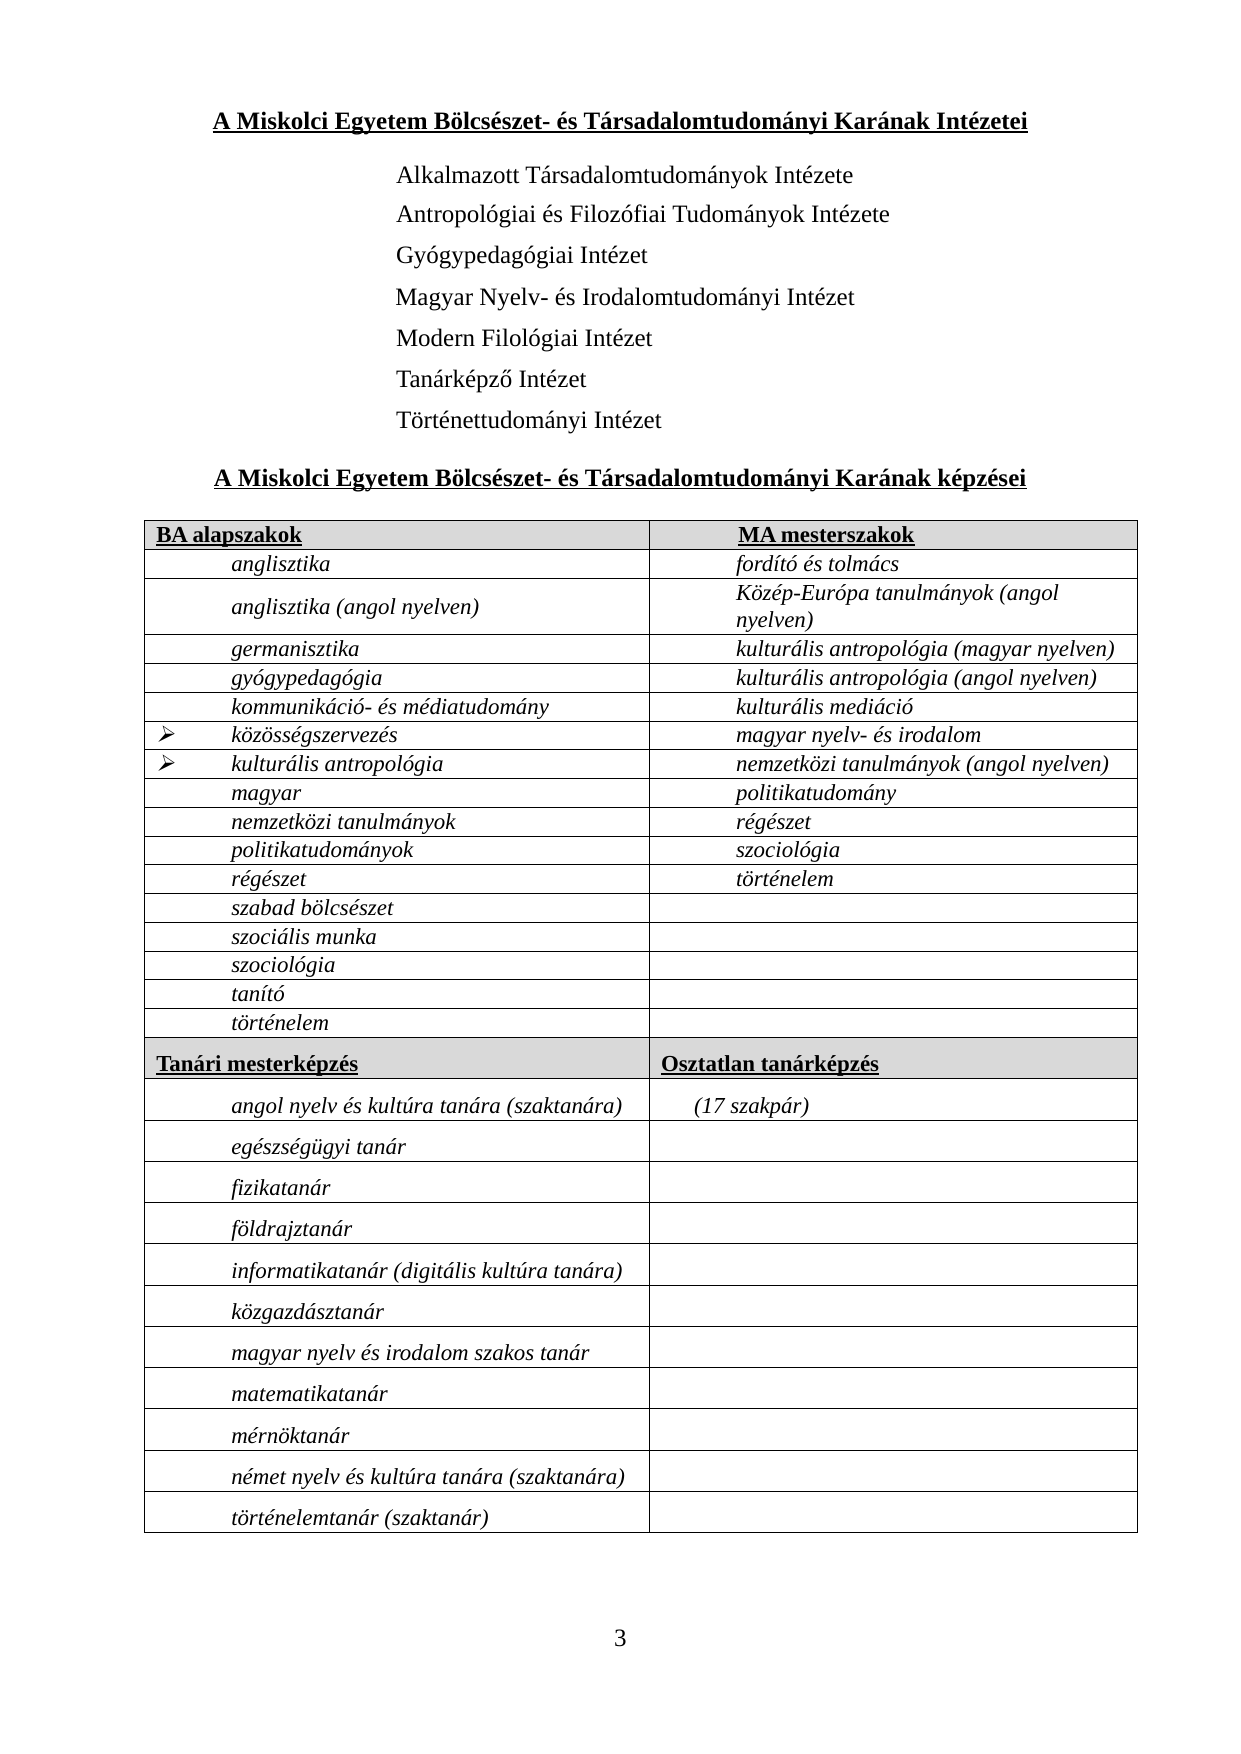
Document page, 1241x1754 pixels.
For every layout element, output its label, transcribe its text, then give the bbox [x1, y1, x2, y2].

table_cell [650, 1327, 1137, 1367]
table_cell mérnöktanár [145, 1409, 649, 1449]
table_cell [650, 1009, 1137, 1037]
table_cell informatikatanár (digitális kultúra tanára) [145, 1244, 649, 1284]
table_cell régészet [650, 808, 1137, 836]
table_cell anglisztika [145, 550, 649, 578]
table_cell [650, 952, 1137, 979]
table_cell [650, 1368, 1137, 1408]
table_cell angol nyelv és kultúra tanára (szaktanára) [145, 1079, 649, 1119]
table_cell politikatudomány [650, 779, 1137, 807]
table_cell egészségügyi tanár [145, 1121, 649, 1161]
table_cell német nyelv és kultúra tanára (szaktanára) [145, 1451, 649, 1491]
table_cell kulturális antropológia [145, 750, 649, 778]
table_cell szociológia [650, 837, 1137, 864]
table_cell földrajztanár [145, 1203, 649, 1243]
text A Miskolci Egyetem Bölcsészet- és Társadalomtudományi Karának képzései [118, 463, 1122, 492]
table_header MA mesterszakok [650, 521, 1137, 549]
table_cell [650, 1409, 1137, 1449]
table_cell fordító és tolmács [650, 550, 1137, 578]
table_cell (17 szakpár) [650, 1079, 1137, 1119]
table_cell tanító [145, 980, 649, 1008]
table_cell történelem [650, 865, 1137, 893]
table_cell Osztatlan tanárképzés [650, 1038, 1137, 1078]
table_cell [650, 1492, 1137, 1532]
table_cell szociális munka [145, 923, 649, 951]
table_cell [650, 1162, 1137, 1202]
table_cell közgazdásztanár [145, 1286, 649, 1326]
table_cell Antropológiai és Filozófiai Tudományok Intézete [310, 193, 931, 234]
table_cell Tanárképző Intézet [310, 359, 931, 400]
table_cell történelemtanár (szaktanár) [145, 1492, 649, 1532]
table_cell közösségszervezés [145, 722, 649, 749]
table_cell Magyar Nyelv- és Irodalomtudományi Intézet [310, 276, 931, 317]
table_cell szociológia [145, 952, 649, 979]
table_cell Modern Filológiai Intézet [310, 317, 931, 359]
table_cell [650, 923, 1137, 951]
table_cell Történettudományi Intézet [310, 400, 931, 441]
table_cell kulturális mediáció [650, 693, 1137, 721]
table_cell történelem [145, 1009, 649, 1037]
table_cell [650, 1121, 1137, 1161]
table_cell kommunikáció- és médiatudomány [145, 693, 649, 721]
text A Miskolci Egyetem Bölcsészet- és Társadalomtudományi Karának Intézetei [118, 106, 1122, 135]
table_cell szabad bölcsészet [145, 894, 649, 922]
table_cell [650, 1244, 1137, 1284]
table_cell germanisztika [145, 635, 649, 663]
table_header BA alapszakok [145, 521, 649, 549]
table_cell [650, 1451, 1137, 1491]
table_cell [650, 1286, 1137, 1326]
table_cell [650, 980, 1137, 1008]
table_cell magyar [145, 779, 649, 807]
table_header Alkalmazott Társadalomtudományok Intézete [310, 157, 931, 193]
table_cell régészet [145, 865, 649, 893]
table_cell [650, 1203, 1137, 1243]
table_cell gyógypedagógia [145, 664, 649, 692]
table_cell anglisztika (angol nyelven) [145, 579, 649, 634]
table_cell matematikatanár [145, 1368, 649, 1408]
table_cell [650, 894, 1137, 922]
table_cell magyar nyelv- és irodalom [650, 722, 1137, 749]
table_cell politikatudományok [145, 837, 649, 864]
table_cell kulturális antropológia (magyar nyelven) [650, 635, 1137, 663]
table_cell Közép-Európa tanulmányok (angol nyelven) [650, 579, 1137, 634]
table_cell nemzetközi tanulmányok (angol nyelven) [650, 750, 1137, 778]
table_cell nemzetközi tanulmányok [145, 808, 649, 836]
table_cell Gyógypedagógiai Intézet [310, 235, 931, 276]
table_cell fizikatanár [145, 1162, 649, 1202]
table_cell kulturális antropológia (angol nyelven) [650, 664, 1137, 692]
table_cell Tanári mesterképzés [145, 1038, 649, 1078]
table_cell magyar nyelv és irodalom szakos tanár [145, 1327, 649, 1367]
